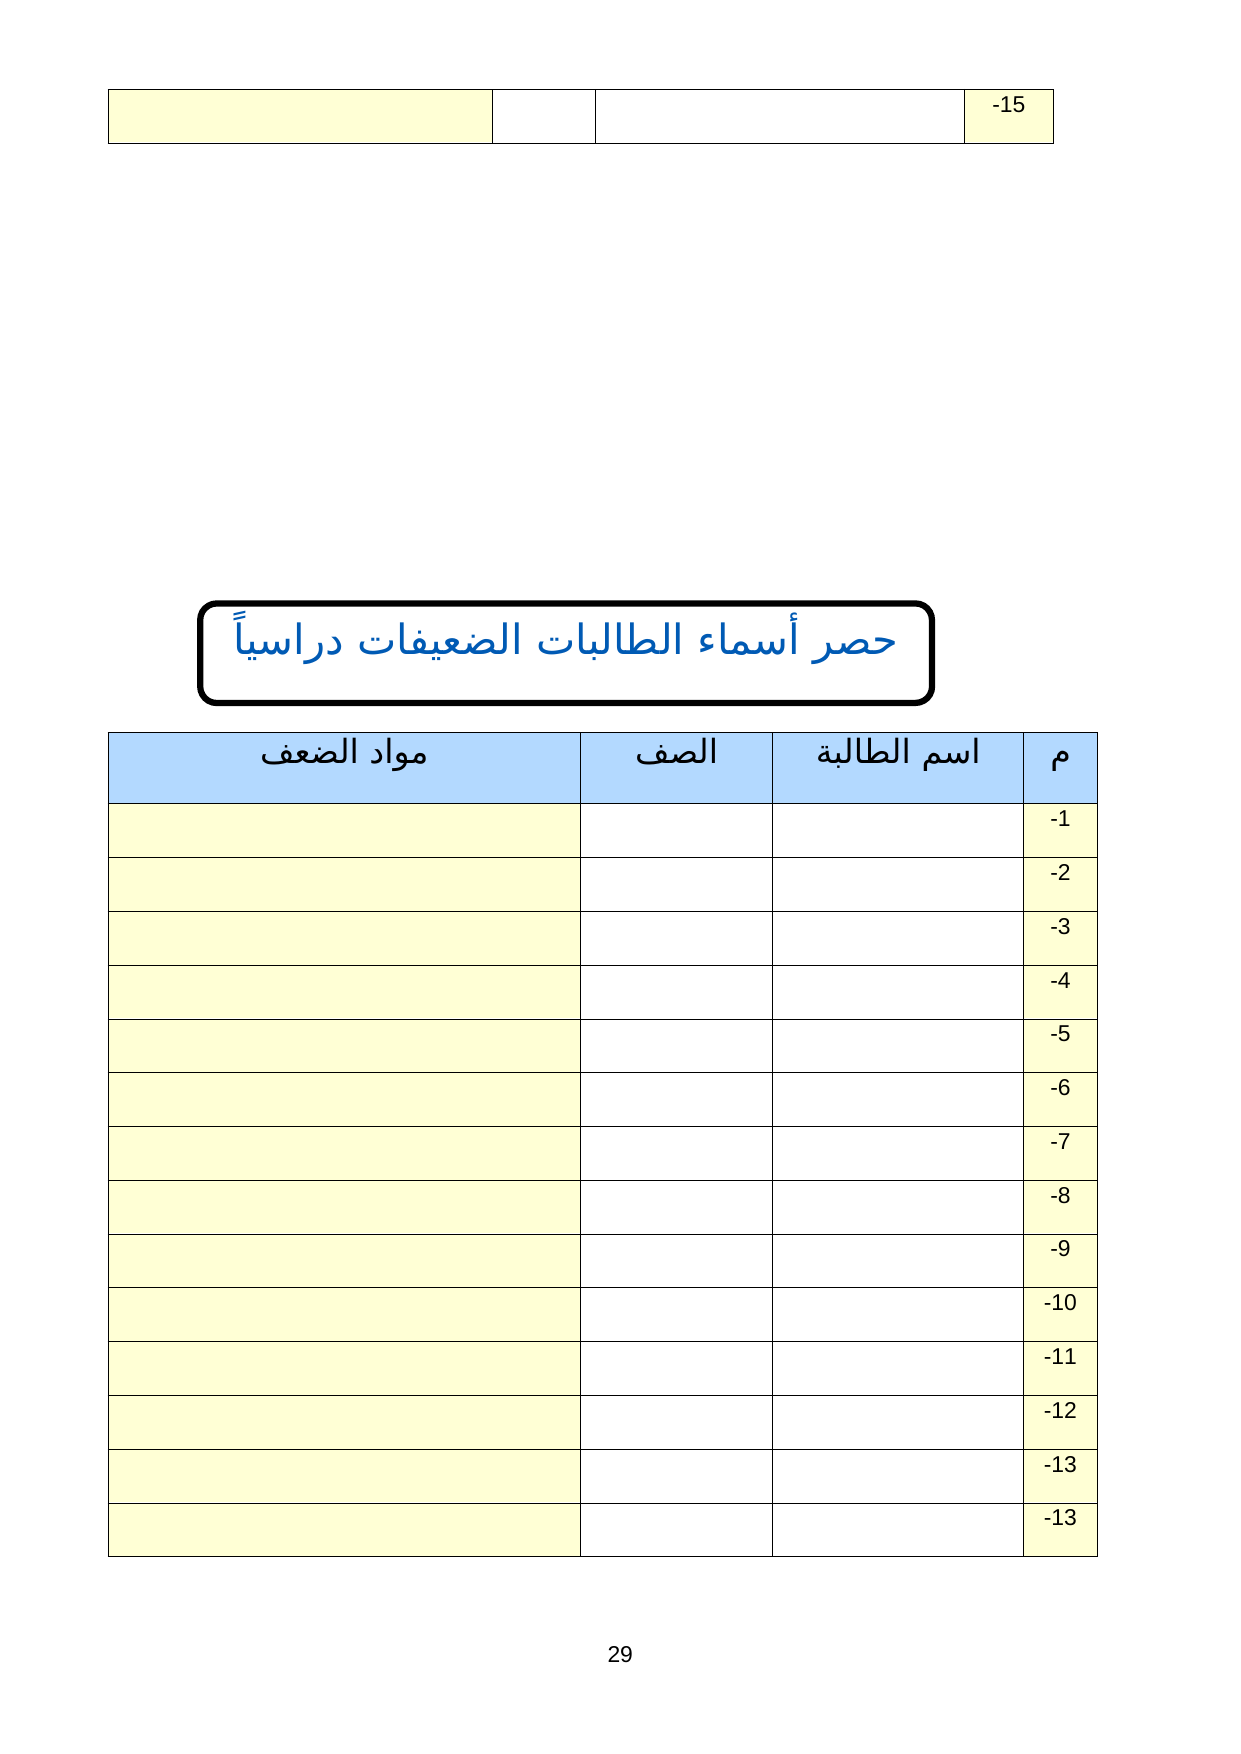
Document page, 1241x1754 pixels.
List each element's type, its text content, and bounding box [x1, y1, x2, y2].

table_cell 13- [1024, 1450, 1097, 1502]
table_cell [581, 1450, 772, 1502]
table_cell [581, 966, 772, 1018]
table_cell 6- [1024, 1073, 1097, 1126]
table_header الصف [581, 733, 772, 803]
table_header مواد الضعف [109, 733, 580, 803]
table_cell 15- [965, 90, 1053, 142]
table_cell [109, 804, 580, 857]
table_cell 11- [1024, 1342, 1097, 1395]
table_cell [493, 90, 595, 142]
table_cell [773, 912, 1023, 965]
table_cell [773, 1396, 1023, 1449]
table_cell 12- [1024, 1396, 1097, 1449]
table_cell [581, 1342, 772, 1395]
table_cell [581, 1396, 772, 1449]
table_cell [773, 1020, 1023, 1072]
table_cell [596, 90, 964, 142]
table_cell 2- [1024, 858, 1097, 911]
table_cell [773, 1288, 1023, 1341]
table_cell [109, 1127, 580, 1180]
table_cell [773, 1450, 1023, 1502]
table_cell [581, 858, 772, 911]
table_cell [109, 1288, 580, 1341]
table_cell [581, 1288, 772, 1341]
table_cell [581, 804, 772, 857]
table_cell [109, 1020, 580, 1072]
table_cell 1- [1024, 804, 1097, 857]
table_cell [109, 1181, 580, 1233]
table_cell [109, 1235, 580, 1287]
table_cell [109, 90, 492, 142]
table_cell [581, 1073, 772, 1126]
table_cell 8- [1024, 1181, 1097, 1233]
table_cell 5- [1024, 1020, 1097, 1072]
table_cell [581, 1127, 772, 1180]
table_cell [581, 1235, 772, 1287]
table_cell [773, 858, 1023, 911]
table_cell [773, 1127, 1023, 1180]
table_cell [109, 858, 580, 911]
table_header م [1024, 733, 1097, 803]
table_cell [773, 1181, 1023, 1233]
table_cell 4- [1024, 966, 1097, 1018]
table_cell [773, 1342, 1023, 1395]
table_cell [109, 912, 580, 965]
table_header اسم الطالبة [773, 733, 1023, 803]
table_cell [109, 1450, 580, 1502]
table_cell 3- [1024, 912, 1097, 965]
table_cell 13- [1024, 1504, 1097, 1556]
table_cell [773, 1504, 1023, 1556]
table_cell [109, 1504, 580, 1556]
table_cell [581, 1181, 772, 1233]
table_cell [109, 1342, 580, 1395]
table_cell [773, 804, 1023, 857]
table_cell [773, 1235, 1023, 1287]
table_cell 7- [1024, 1127, 1097, 1180]
table_cell [581, 912, 772, 965]
table_cell [109, 1073, 580, 1126]
table_cell 10- [1024, 1288, 1097, 1341]
table_cell [581, 1020, 772, 1072]
table_cell [581, 1504, 772, 1556]
table_cell 9- [1024, 1235, 1097, 1287]
table_cell [773, 966, 1023, 1018]
table_cell [109, 1396, 580, 1449]
table_cell [109, 966, 580, 1018]
table_cell [773, 1073, 1023, 1126]
